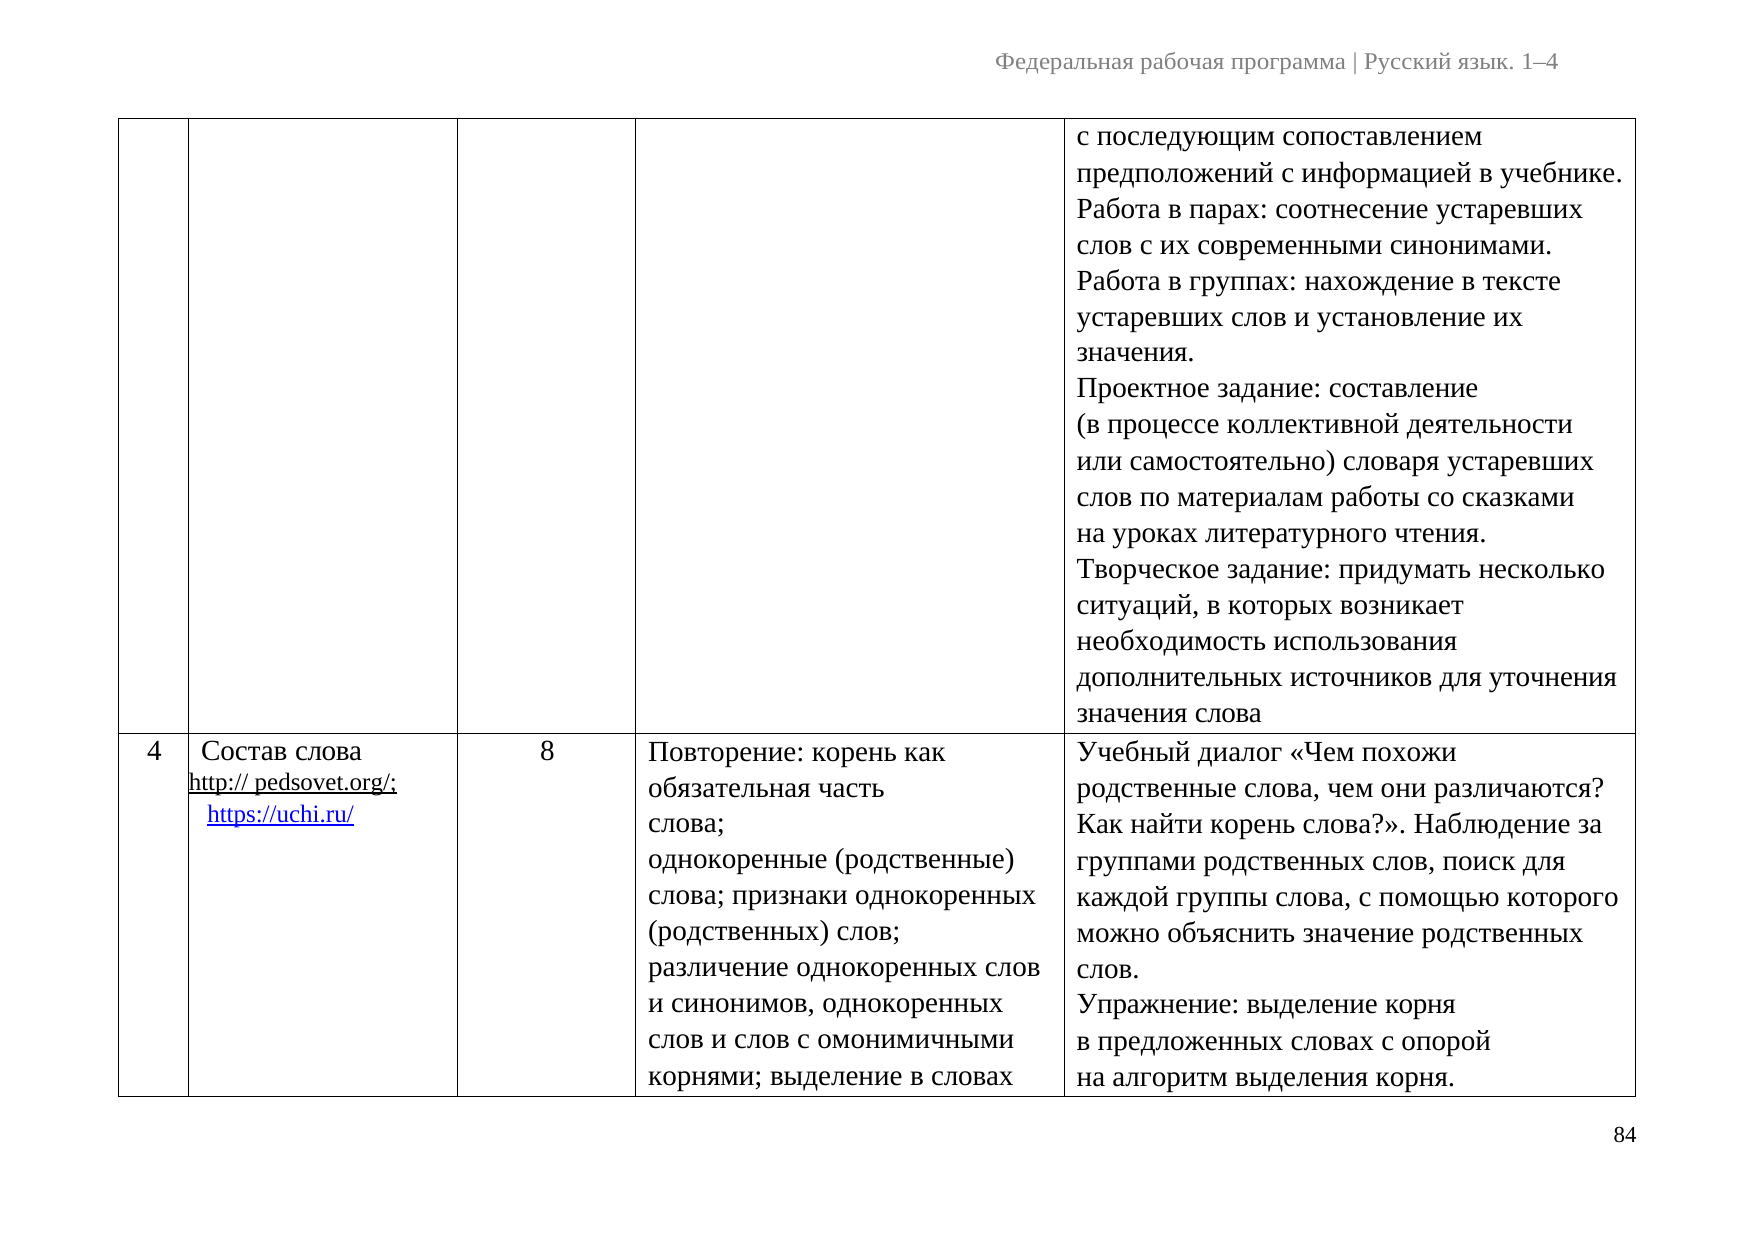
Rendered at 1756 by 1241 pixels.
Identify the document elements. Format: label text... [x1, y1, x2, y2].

table_cell 8 [458, 734, 635, 1096]
table_header [119, 119, 188, 733]
table_header [458, 119, 635, 733]
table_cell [636, 734, 1064, 1096]
table_header [189, 119, 457, 733]
table_header с последующим сопоставлением предположений с информацией в учебнике. Работа в парах: соотнесение устаревших слов с их современными синонимами. Работа в группах: нахождение в тексте устаревших слов и установление их значения. Проектное задание: составление (в процессе коллективной деятельности или самостоятельно) словаря устаревших слов по материалам работы со сказками на уроках литературного чтения. Творческое задание: придумать несколько ситуаций, в которых возникает необходимость использования дополнительных источников для уточнения значения слова [1065, 119, 1635, 733]
table_cell 4 [119, 734, 188, 1096]
table_header [636, 119, 1064, 733]
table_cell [1065, 734, 1635, 1096]
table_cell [189, 734, 457, 1096]
